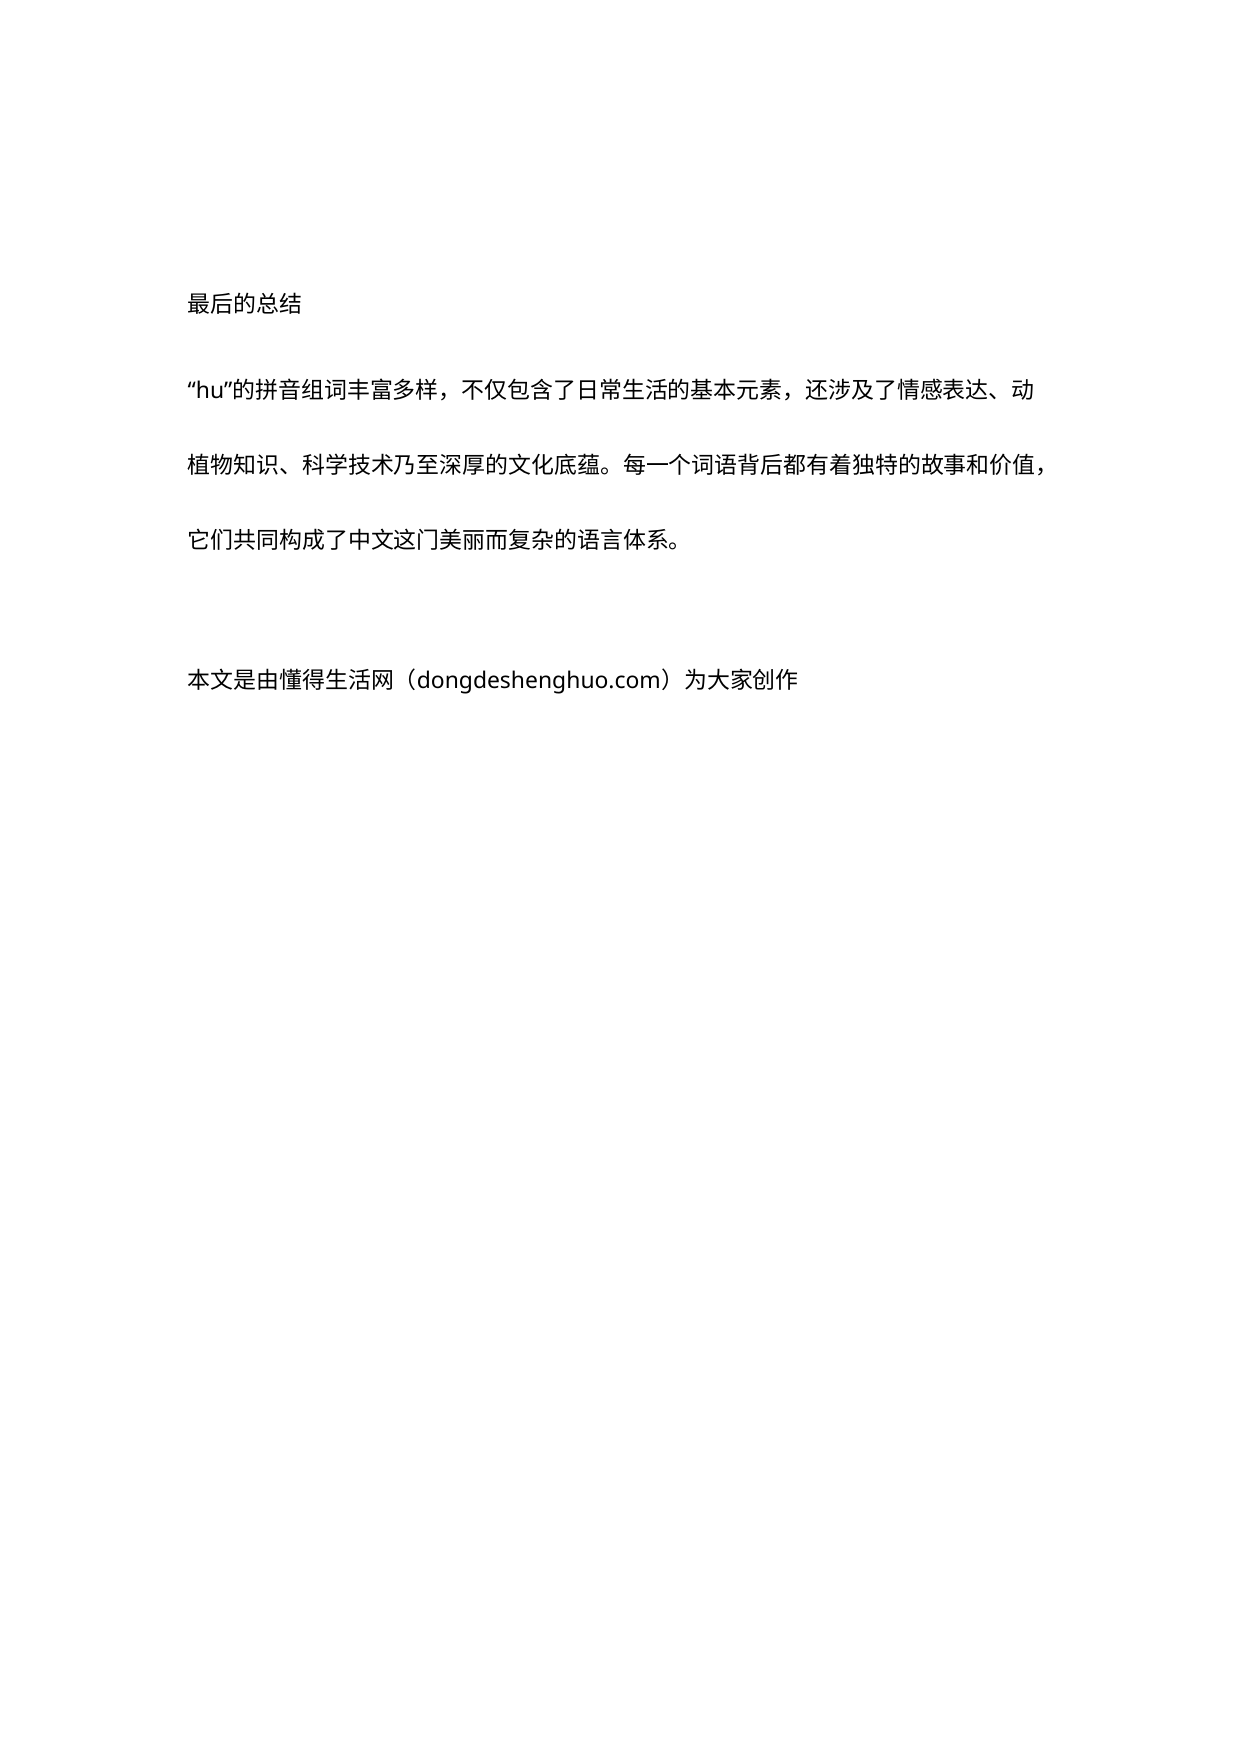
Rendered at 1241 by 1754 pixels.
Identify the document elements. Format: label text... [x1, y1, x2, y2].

text 最后的总结 [187, 270, 1053, 335]
text “hu”的拼音组词丰富多样，不仅包含了日常生活的基本元素，还涉及了情感表达、动植物知识、科学技术乃至深厚的文化底蕴。每一个词语背后都有着独特的故事和价值，它们共同构成了中文这门美丽而复杂的语言体系。 [187, 356, 1053, 571]
text 本文是由懂得生活网（dongdeshenghuo.com）为大家创作 [187, 646, 1053, 711]
